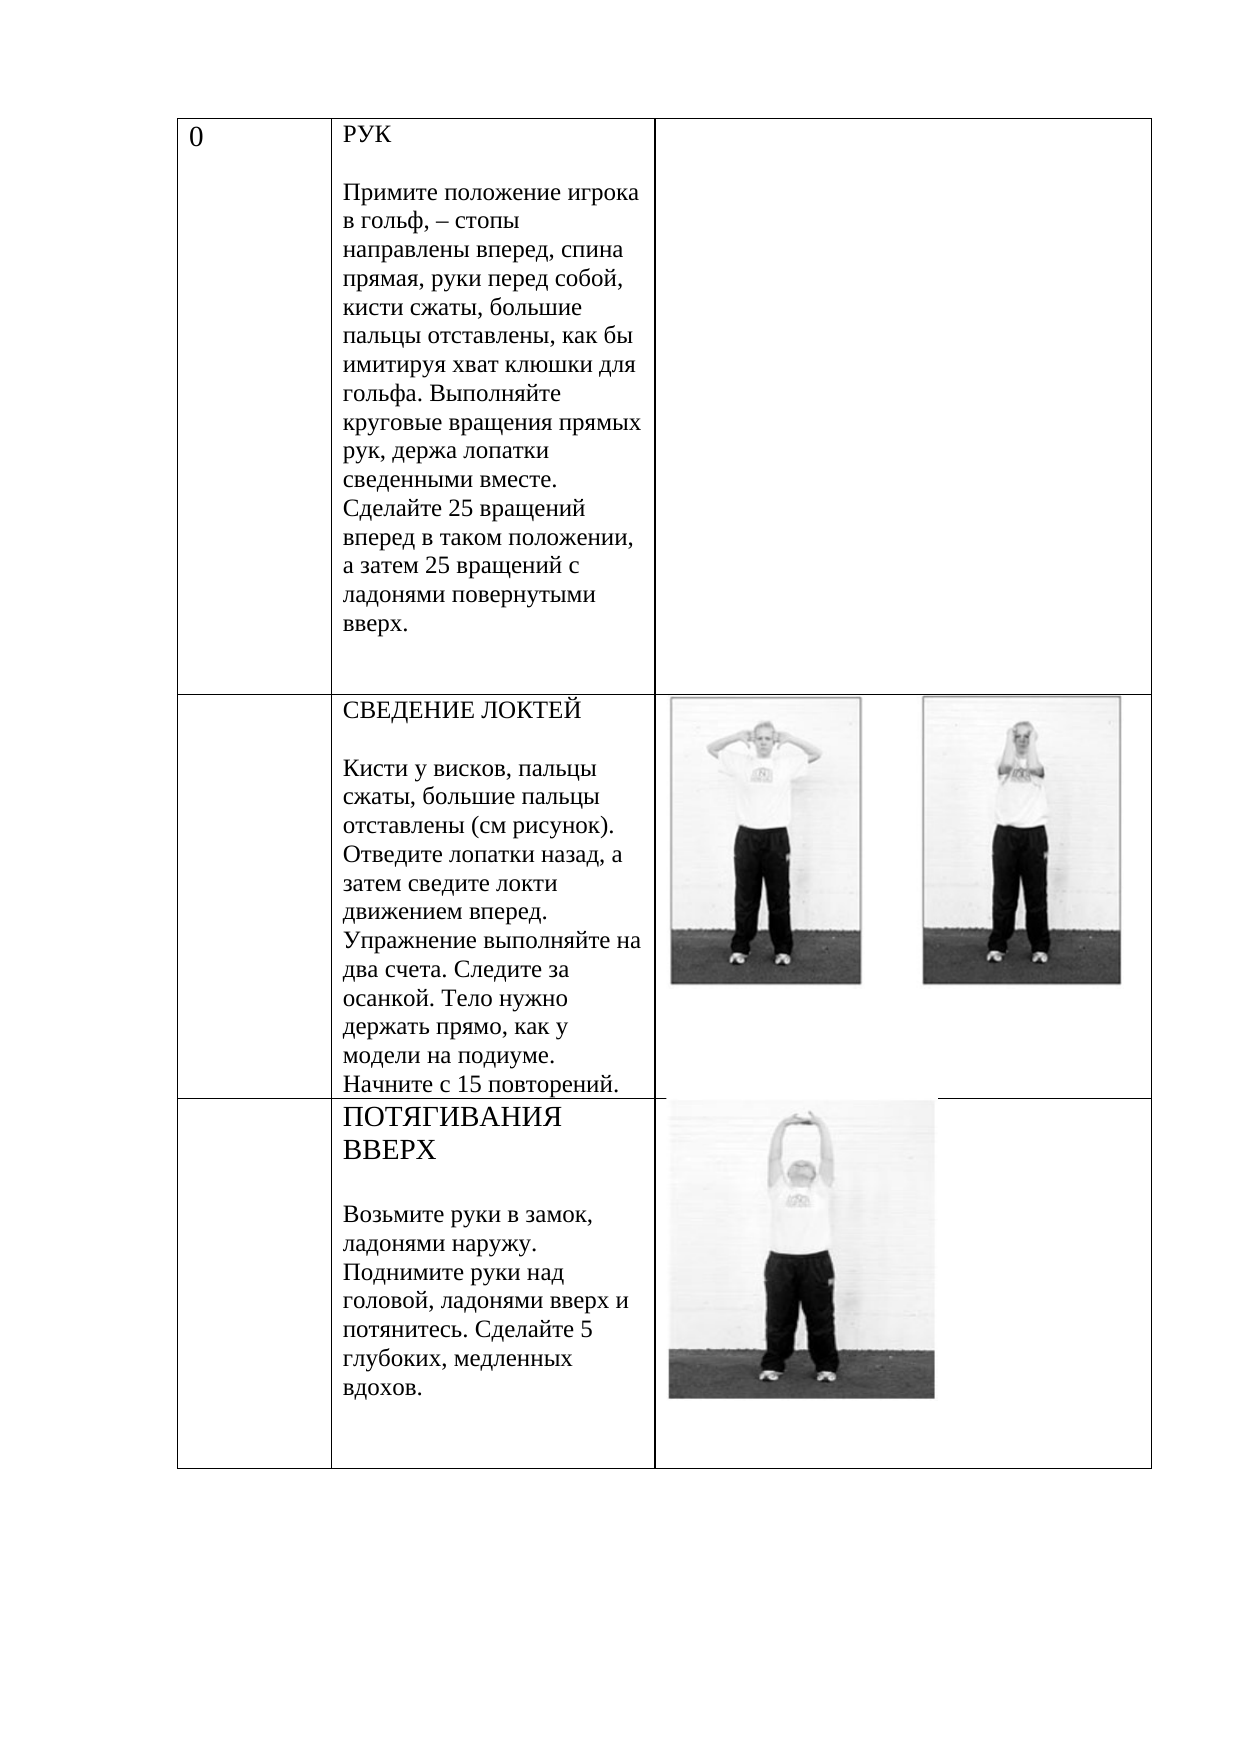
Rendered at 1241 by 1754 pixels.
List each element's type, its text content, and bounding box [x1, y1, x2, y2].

picture [666, 695, 1124, 991]
table_cell ПОТЯГИВАНИЯ ВВЕРХ Возьмите руки в замок, ладонями наружу. Поднимите руки над головой, ладонями вверх и потянитесь. Сделайте 5 глубоких, медленных вдохов. [332, 1099, 654, 1468]
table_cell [332, 119, 654, 694]
table_cell [178, 695, 331, 1098]
table_cell [656, 695, 1151, 1098]
table_cell [178, 1099, 331, 1468]
table_cell 23.03.2020 [178, 119, 331, 694]
table_cell [656, 119, 1151, 694]
table_cell [656, 1099, 1151, 1468]
table_cell СВЕДЕНИЕ ЛОКТЕЙ Кисти у висков, пальцы сжаты, большие пальцы отставлены (см рисунок). Отведите лопатки назад, а затем сведите локти движением вперед. Упражнение выполняйте на два счета. Следите за осанкой. Тело нужно держать прямо, как у модели на подиуме. Начните с 15 повторений. [332, 695, 654, 1098]
picture [666, 1098, 938, 1401]
